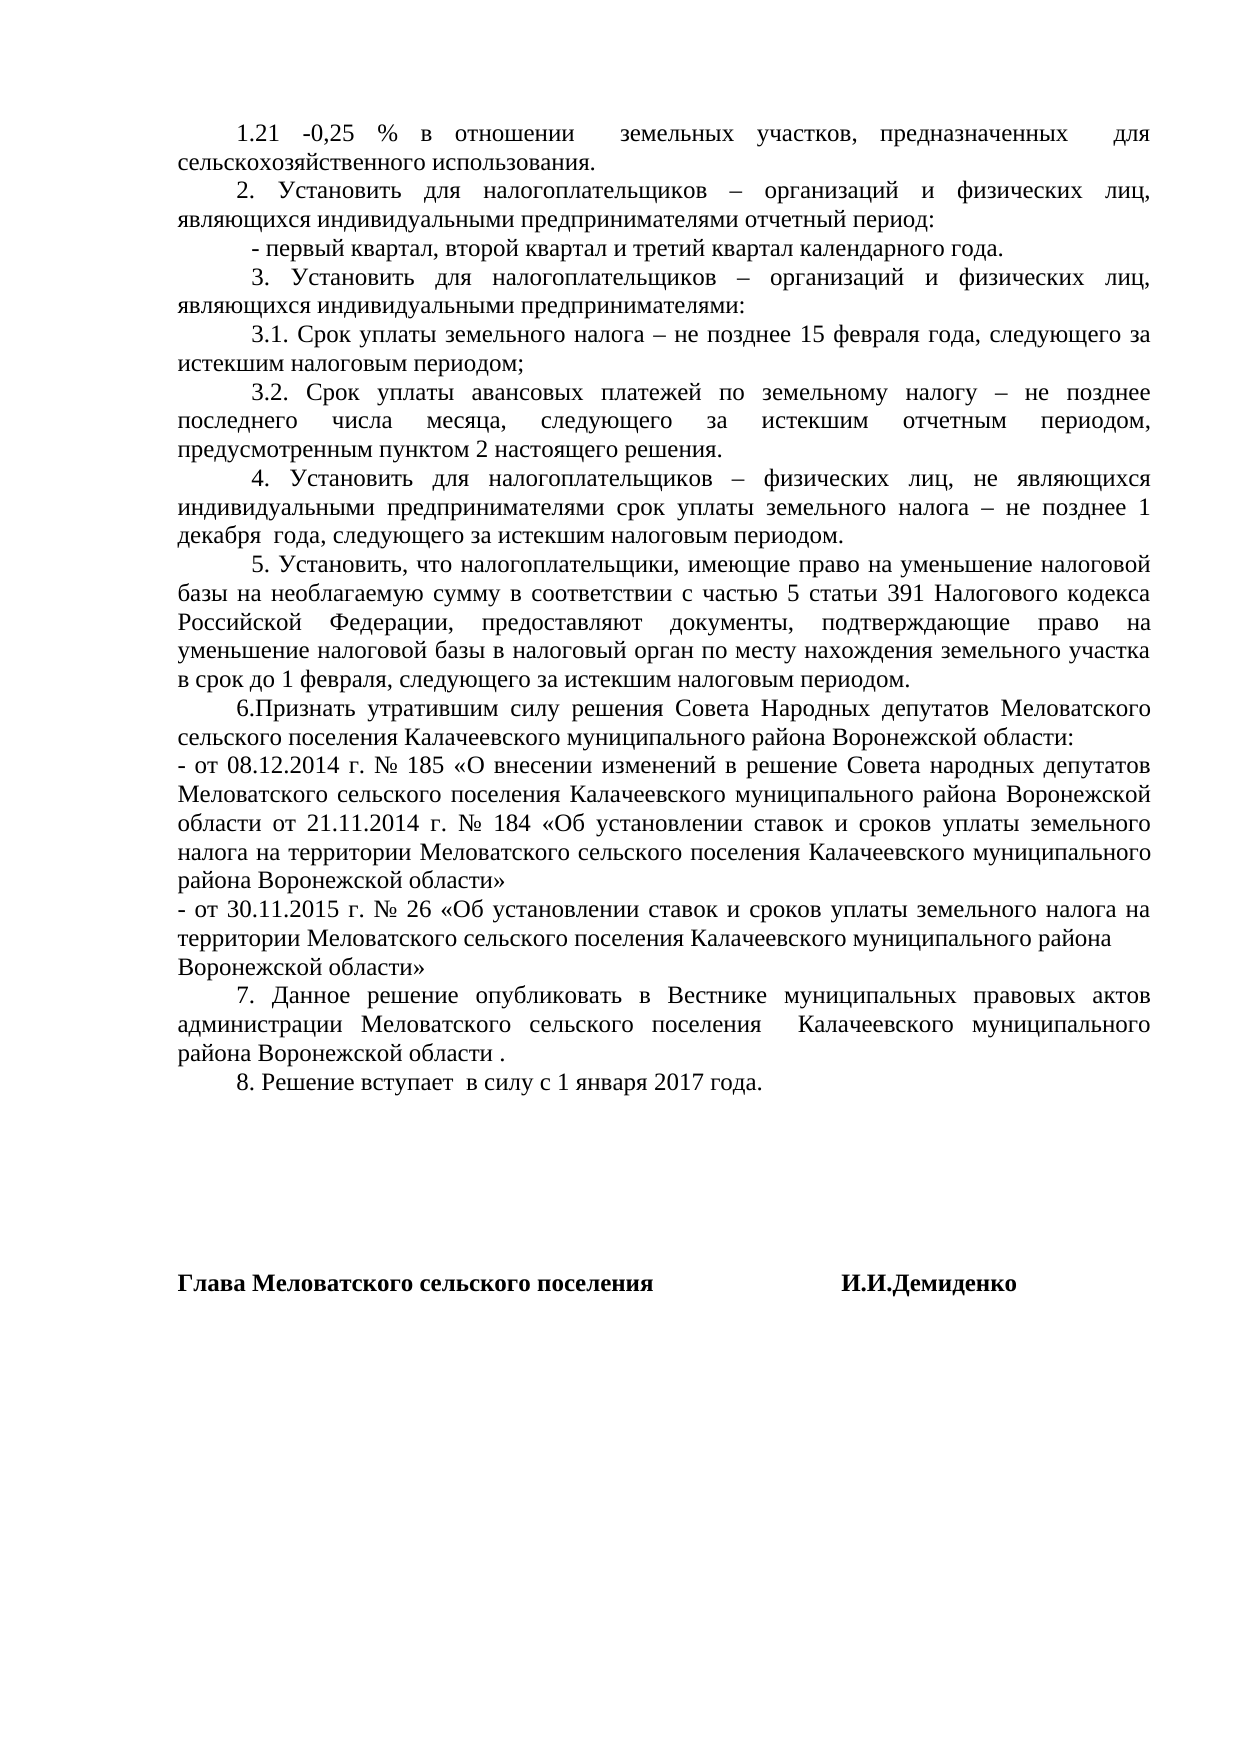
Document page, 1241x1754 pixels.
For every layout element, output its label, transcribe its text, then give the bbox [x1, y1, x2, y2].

text 3. Установить для налогоплательщиков – организаций и физических лиц, являющихся индивидуальными предпринимателями: [177, 262, 1152, 319]
text 5. Установить, что налогоплательщики, имеющие право на уменьшение налоговой базы на необлагаемую сумму в соответствии с частью 5 статьи 391 Налогового кодекса Российской Федерации, предоставляют документы, подтверждающие право на уменьшение налоговой базы в налоговый орган по месту нахождения земельного участка в срок до 1 февраля, следующего за истекшим налоговым периодом. [177, 549, 1152, 693]
text 3.1. Срок уплаты земельного налога – не позднее 15 февраля года, следующего за истекшим налоговым периодом; [177, 319, 1152, 377]
list - от 08.12.2014 г. № 185 «О внесении изменений в решение Совета народных депутатов Меловатского сельского поселения Калачеевского муниципального района Воронежской области от 21.11.2014 г. № 184 «Об установлении ставок и сроков уплаты земельного налога на территории Меловатского сельского поселения Калачеевского муниципального района Воронежской области» [177, 751, 1152, 894]
text 2. Установить для налогоплательщиков – организаций и физических лиц, являющихся индивидуальными предпринимателями отчетный период: [177, 176, 1152, 233]
text 8. Решение вступает в силу с 1 января 2017 года. [177, 1067, 1152, 1096]
text 7. Данное решение опубликовать в Вестнике муниципальных правовых актов администрации Меловатского сельского поселения Калачеевского муниципального района Воронежской области . [177, 981, 1152, 1067]
text - первый квартал, второй квартал и третий квартал календарного года. [177, 233, 1152, 262]
text Глава Меловатского сельского поселения И.И.Демиденко [177, 1268, 1152, 1297]
text Воронежской области» [177, 952, 1152, 981]
text 1.21 -0,25 % в отношении земельных участков, предназначенных для сельскохозяйственного использования. [177, 118, 1152, 176]
text 4. Установить для налогоплательщиков – физических лиц, не являющихся индивидуальными предпринимателями срок уплаты земельного налога – не позднее 1 декабря года, следующего за истекшим налоговым периодом. [177, 463, 1152, 549]
text 3.2. Срок уплаты авансовых платежей по земельному налогу – не позднее последнего числа месяца, следующего за истекшим отчетным периодом, предусмотренным пунктом 2 настоящего решения. [177, 377, 1152, 463]
list 6.Признать утратившим силу решения Совета Народных депутатов Меловатского сельского поселения Калачеевского муниципального района Воронежской области: [177, 693, 1152, 751]
text - от 30.11.2015 г. № 26 «Об установлении ставок и сроков уплаты земельного налога на территории Меловатского сельского поселения Калачеевского муниципального района [177, 894, 1152, 952]
